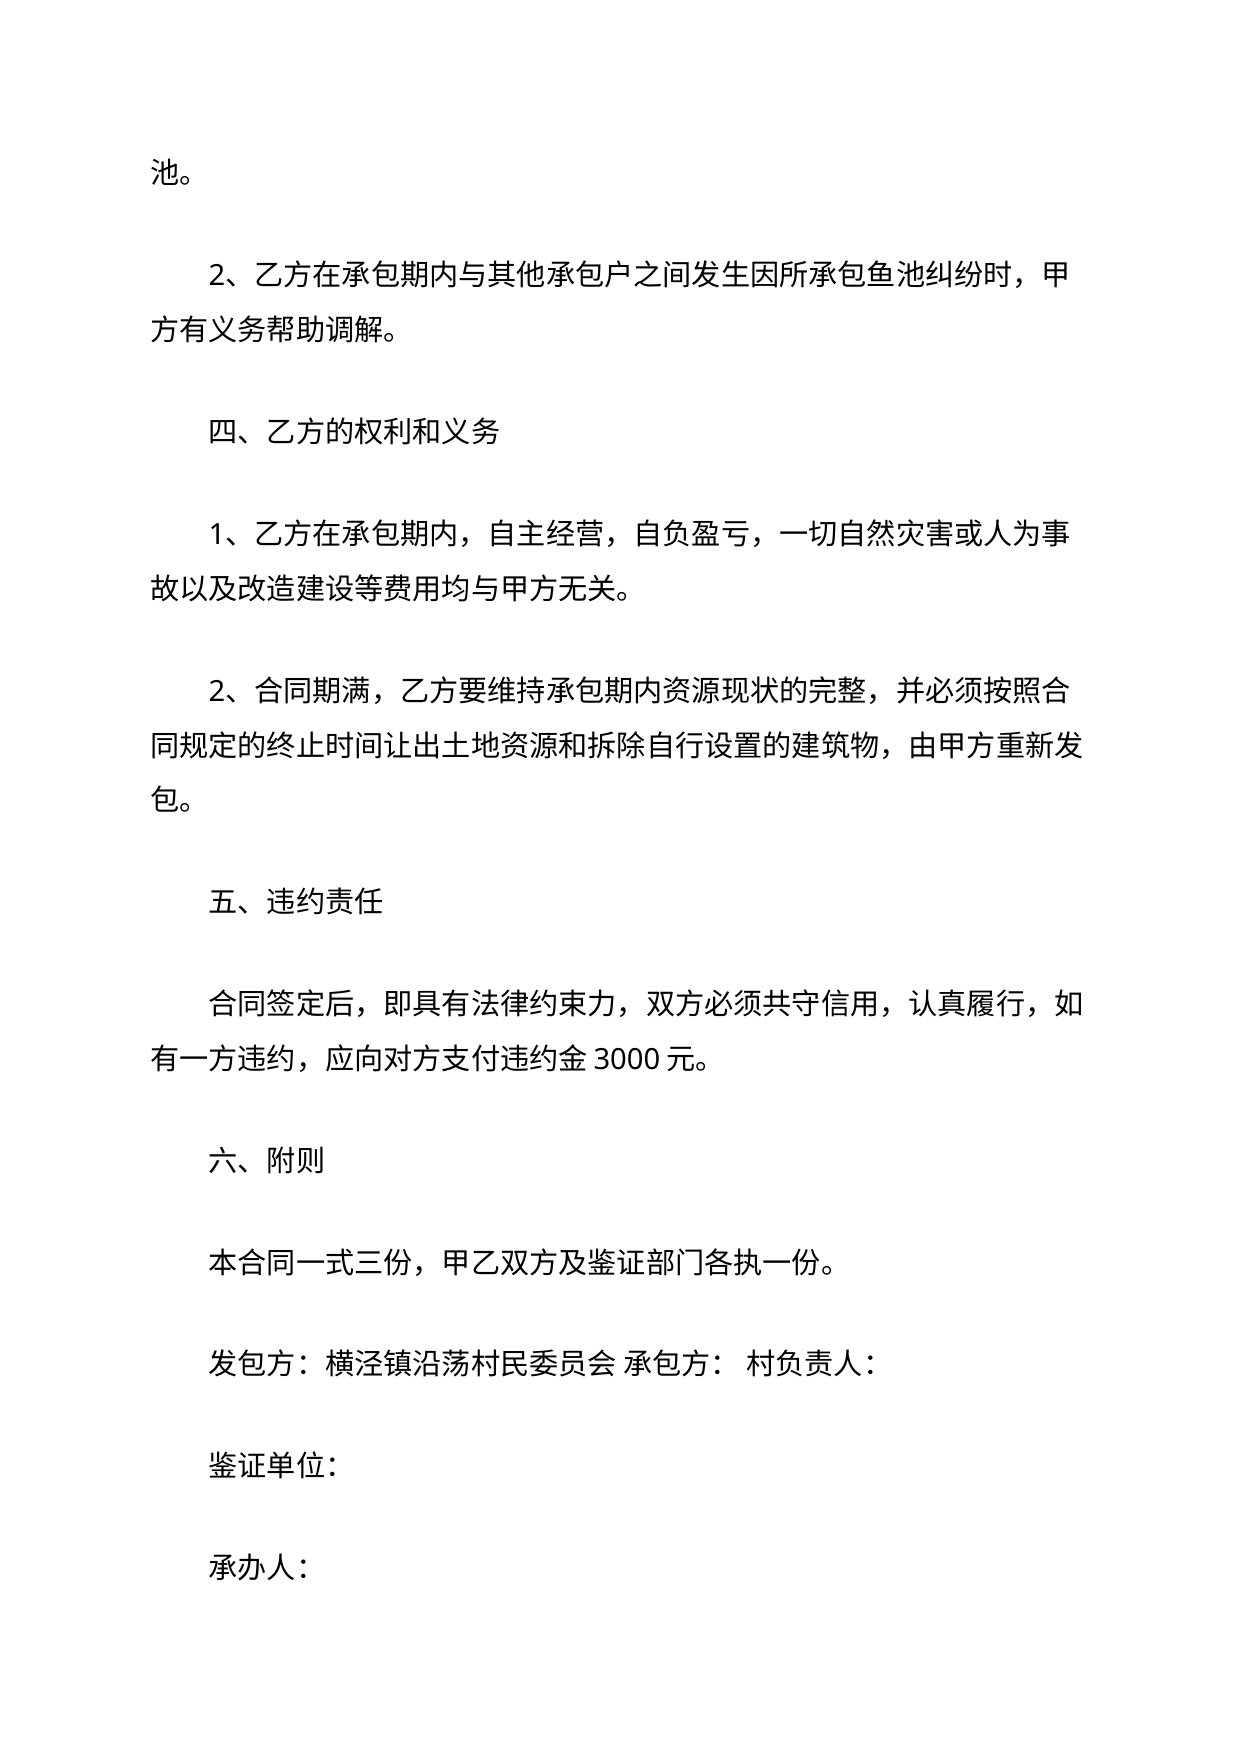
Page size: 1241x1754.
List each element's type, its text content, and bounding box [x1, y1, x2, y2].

text 鉴证单位： [150, 1443, 1090, 1485]
text 六、附则 [150, 1137, 1090, 1180]
text 2、合同期满，乙方要维持承包期内资源现状的完整，并必须按照合同规定的终止时间让出土地资源和拆除自行设置的建筑物，由甲方重新发包。 [150, 667, 1090, 819]
text 合同签定后，即具有法律约束力，双方必须共守信用，认真履行，如有一方违约，应向对方支付违约金3000元。 [150, 981, 1090, 1078]
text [150, 150, 1090, 192]
text 承办人： [150, 1544, 1090, 1587]
text 四、乙方的权利和义务 [150, 408, 1090, 451]
text 2、乙方在承包期内与其他承包户之间发生因所承包鱼池纠纷时，甲方有义务帮助调解。 [150, 252, 1090, 349]
text 五、违约责任 [150, 879, 1090, 921]
text 发包方：横泾镇沿荡村民委员会 承包方： 村负责人： [150, 1341, 1090, 1383]
text 1、乙方在承包期内，自主经营，自负盈亏，一切自然灾害或人为事故以及改造建设等费用均与甲方无关。 [150, 510, 1090, 608]
text 本合同一式三份，甲乙双方及鉴证部门各执一份。 [150, 1239, 1090, 1281]
